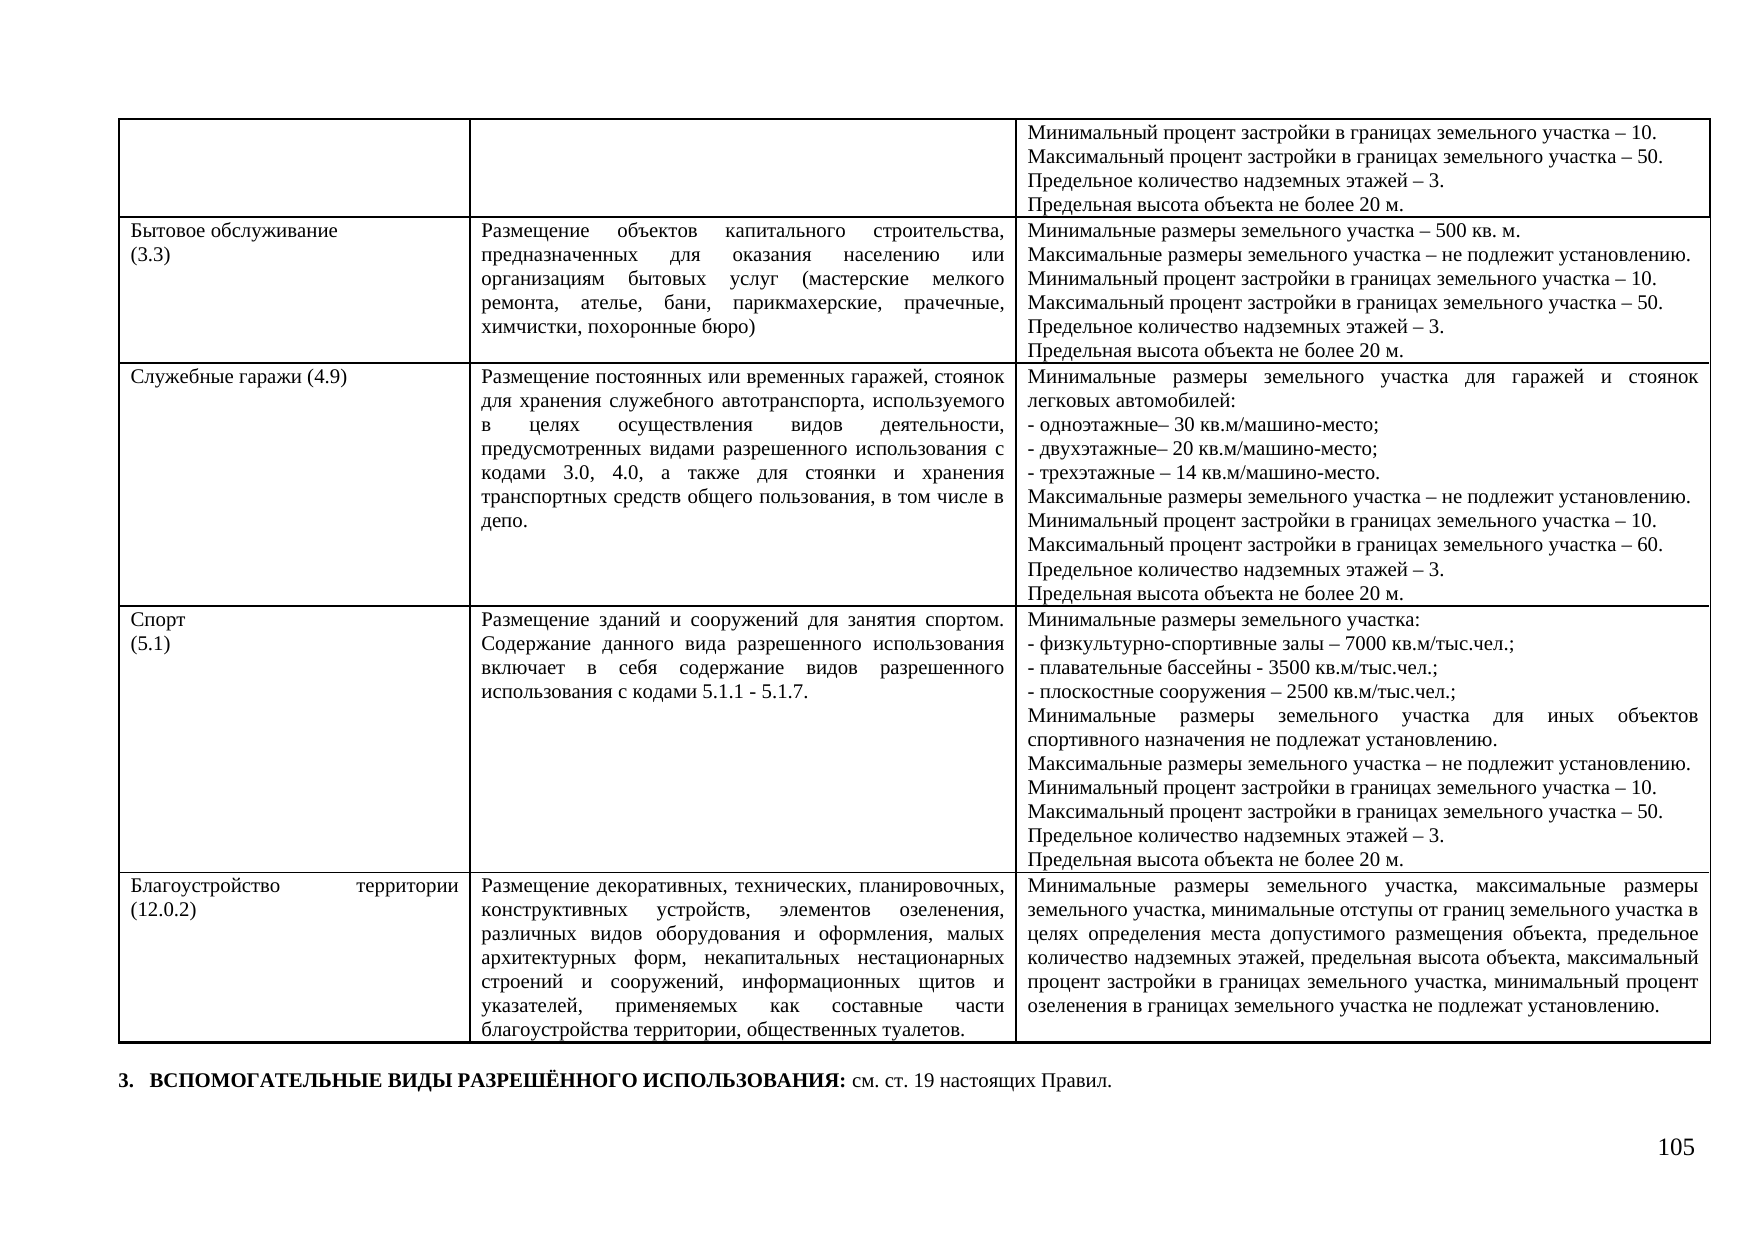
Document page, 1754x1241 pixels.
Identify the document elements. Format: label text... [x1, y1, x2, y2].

table_cell Минимальные размеры земельного участка для гаражей и стоянок легковых автомобилей: - одноэтажные– 30 кв.м/машино-место; - двухэтажные– 20 кв.м/машино-место; - трехэтажные – 14 кв.м/машино-место. Максимальные размеры земельного участка – не подлежит установлению. Минимальный процент застройки в границах земельного участка – 10. Максимальный процент застройки в границах земельного участка – 60. Предельное количество надземных этажей – 3. Предельная высота объекта не более 20 м. [1017, 362, 1710, 604]
table_cell Благоустройство территории (12.0.2) [120, 873, 469, 1041]
table_cell Спорт (5.1) [120, 607, 469, 871]
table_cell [471, 120, 1015, 216]
table_cell Минимальные размеры земельного участка: - физкультурно-спортивные залы – 7000 кв.м/тыс.чел.; - плавательные бассейны - 3500 кв.м/тыс.чел.; - плоскостные сооружения – 2500 кв.м/тыс.чел.; Минимальные размеры земельного участка для иных объектов спортивного назначения не подлежат установлению. Максимальные размеры земельного участка – не подлежит установлению. Минимальный процент застройки в границах земельного участка – 10. Максимальный процент застройки в границах земельного участка – 50. Предельное количество надземных этажей – 3. Предельная высота объекта не более 20 м. [1017, 605, 1710, 871]
table_cell Минимальные размеры земельного участка – 500 кв. м. Максимальные размеры земельного участка – не подлежит установлению. Минимальный процент застройки в границах земельного участка – 10. Максимальный процент застройки в границах земельного участка – 50. Предельное количество надземных этажей – 3. Предельная высота объекта не более 20 м. [1017, 218, 1710, 362]
table_cell Размещение постоянных или временных гаражей, стоянок для хранения служебного автотранспорта, используемого в целях осуществления видов деятельности, предусмотренных видами разрешенного использования с кодами 3.0, 4.0, а также для стоянки и хранения транспортных средств общего пользования, в том числе в депо. [471, 364, 1015, 604]
table_cell Размещение зданий и сооружений для занятия спортом. Содержание данного вида разрешенного использования включает в себя содержание видов разрешенного использования с кодами 5.1.1 - 5.1.7. [471, 607, 1015, 871]
table_cell Минимальные размеры земельного участка, максимальные размеры земельного участка, минимальные отступы от границ земельного участка в целях определения места допустимого размещения объекта, предельное количество надземных этажей, предельная высота объекта, максимальный процент застройки в границах земельного участка, минимальный процент озеленения в границах земельного участка не подлежат установлению. [1017, 871, 1710, 1041]
table_cell Размещение объектов капитального строительства, предназначенных для оказания населению или организациям бытовых услуг (мастерские мелкого ремонта, ателье, бани, парикмахерские, прачечные, химчистки, похоронные бюро) [471, 218, 1015, 362]
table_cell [120, 120, 469, 216]
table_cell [1017, 120, 1709, 216]
table_cell Бытовое обслуживание (3.3) [120, 218, 469, 362]
text 3. ВСПОМОГАТЕЛЬНЫЕ ВИДЫ РАЗРЕШЁННОГО ИСПОЛЬЗОВАНИЯ: см. ст. 19 настоящих Правил. [118, 1067, 1695, 1092]
table_cell Служебные гаражи (4.9) [120, 364, 469, 604]
table_cell Размещение декоративных, технических, планировочных, конструктивных устройств, элементов озеленения, различных видов оборудования и оформления, малых архитектурных форм, некапитальных нестационарных строений и сооружений, информационных щитов и указателей, применяемых как составные части благоустройства территории, общественных туалетов. [471, 873, 1015, 1041]
